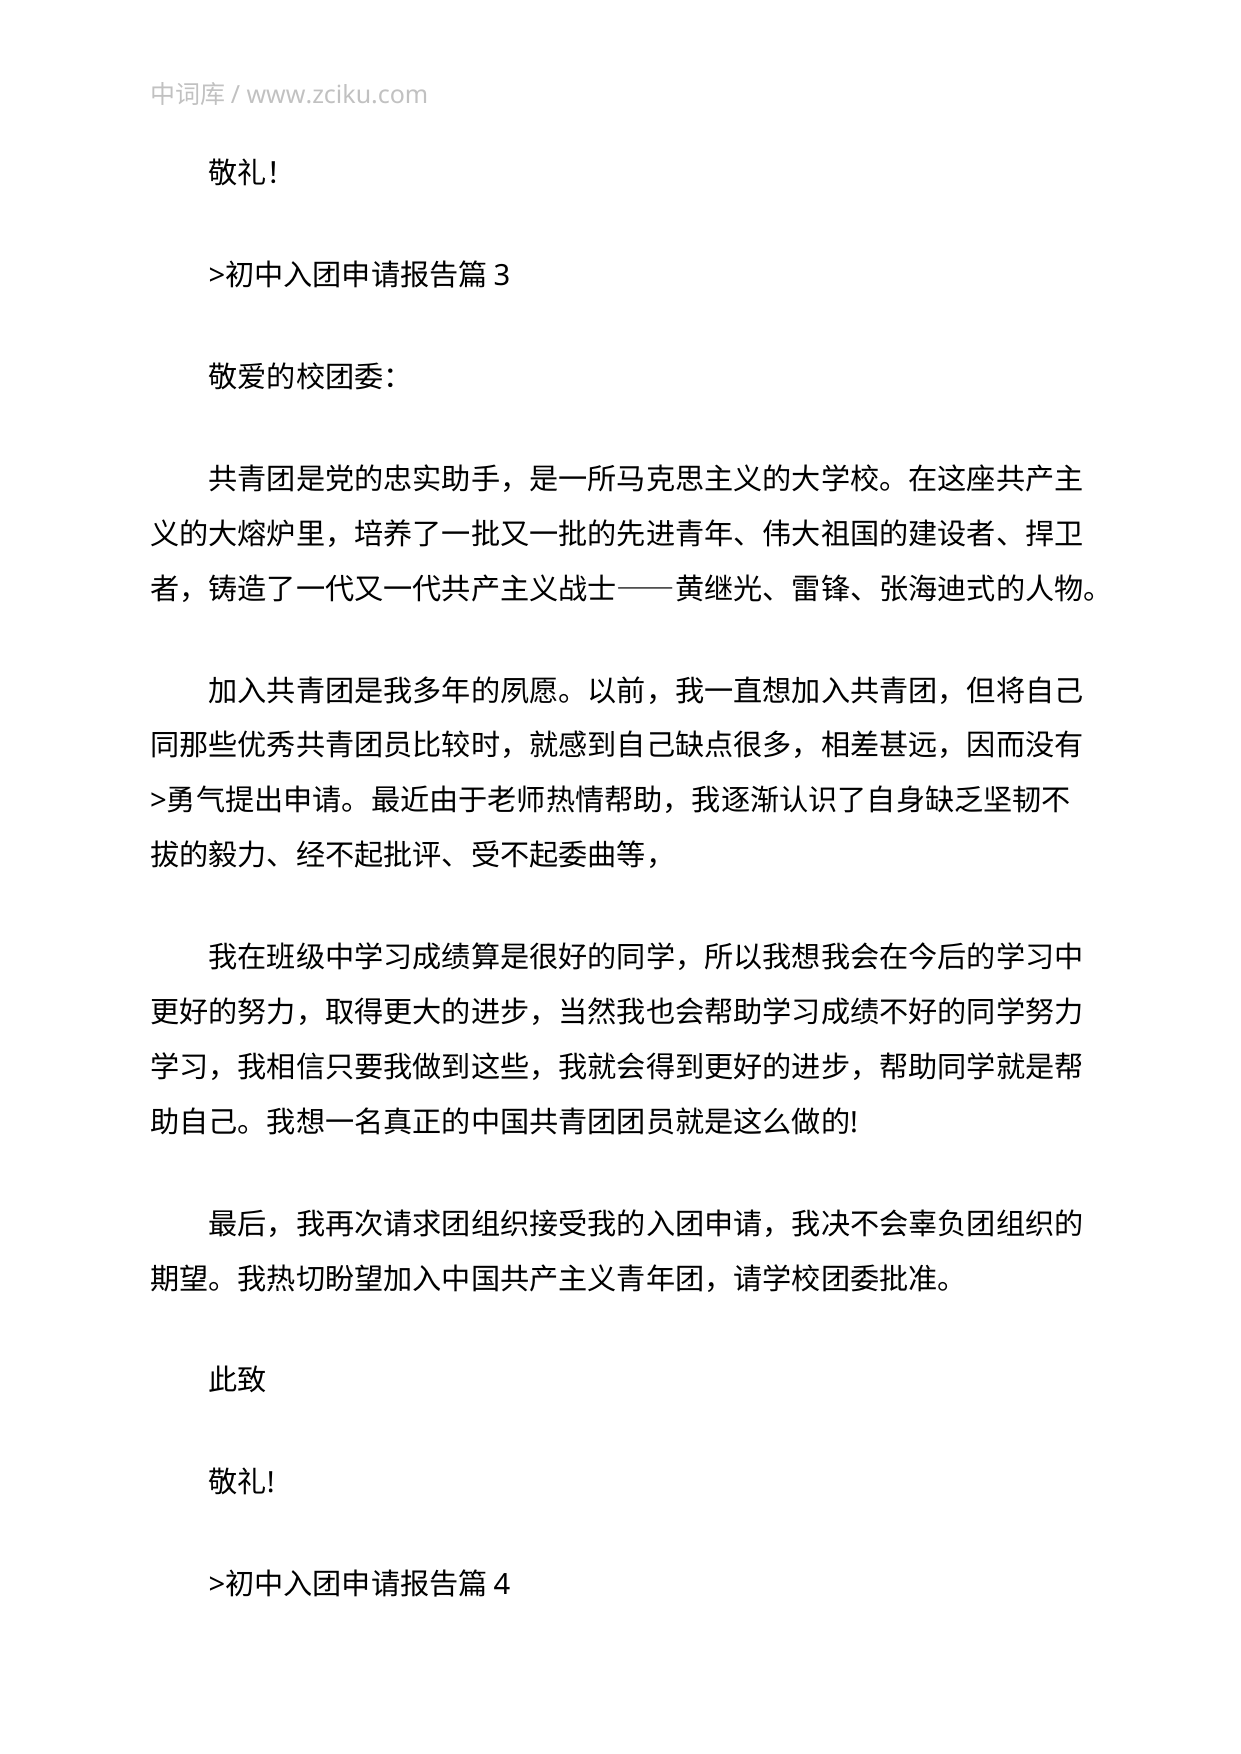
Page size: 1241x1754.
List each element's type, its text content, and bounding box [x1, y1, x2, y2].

text 此致 [150, 1357, 1090, 1399]
text 加入共青团是我多年的夙愿。以前，我一直想加入共青团，但将自己同那些优秀共青团员比较时，就感到自己缺点很多，相差甚远，因而没有>勇气提出申请。最近由于老师热情帮助，我逐渐认识了自身缺乏坚韧不拔的毅力、经不起批评、受不起委曲等， [150, 667, 1090, 874]
text >初中入团申请报告篇3 [150, 252, 1090, 294]
text 最后，我再次请求团组织接受我的入团申请，我决不会辜负团组织的期望。我热切盼望加入中国共产主义青年团，请学校团委批准。 [150, 1200, 1090, 1297]
text >初中入团申请报告篇4 [150, 1561, 1090, 1603]
text 敬爱的校团委： [150, 354, 1090, 396]
text 我在班级中学习成绩算是很好的同学，所以我想我会在今后的学习中更好的努力，取得更大的进步，当然我也会帮助学习成绩不好的同学努力学习，我相信只要我做到这些，我就会得到更好的进步，帮助同学就是帮助自己。我想一名真正的中国共青团团员就是这么做的! [150, 934, 1090, 1141]
text 敬礼! [150, 1459, 1090, 1501]
text 共青团是党的忠实助手，是一所马克思主义的大学校。在这座共产主义的大熔炉里，培养了一批又一批的先进青年、伟大祖国的建设者、捍卫者，铸造了一代又一代共产主义战士——黄继光、雷锋、张海迪式的人物。 [150, 456, 1090, 608]
text 敬礼！ [150, 150, 1090, 192]
